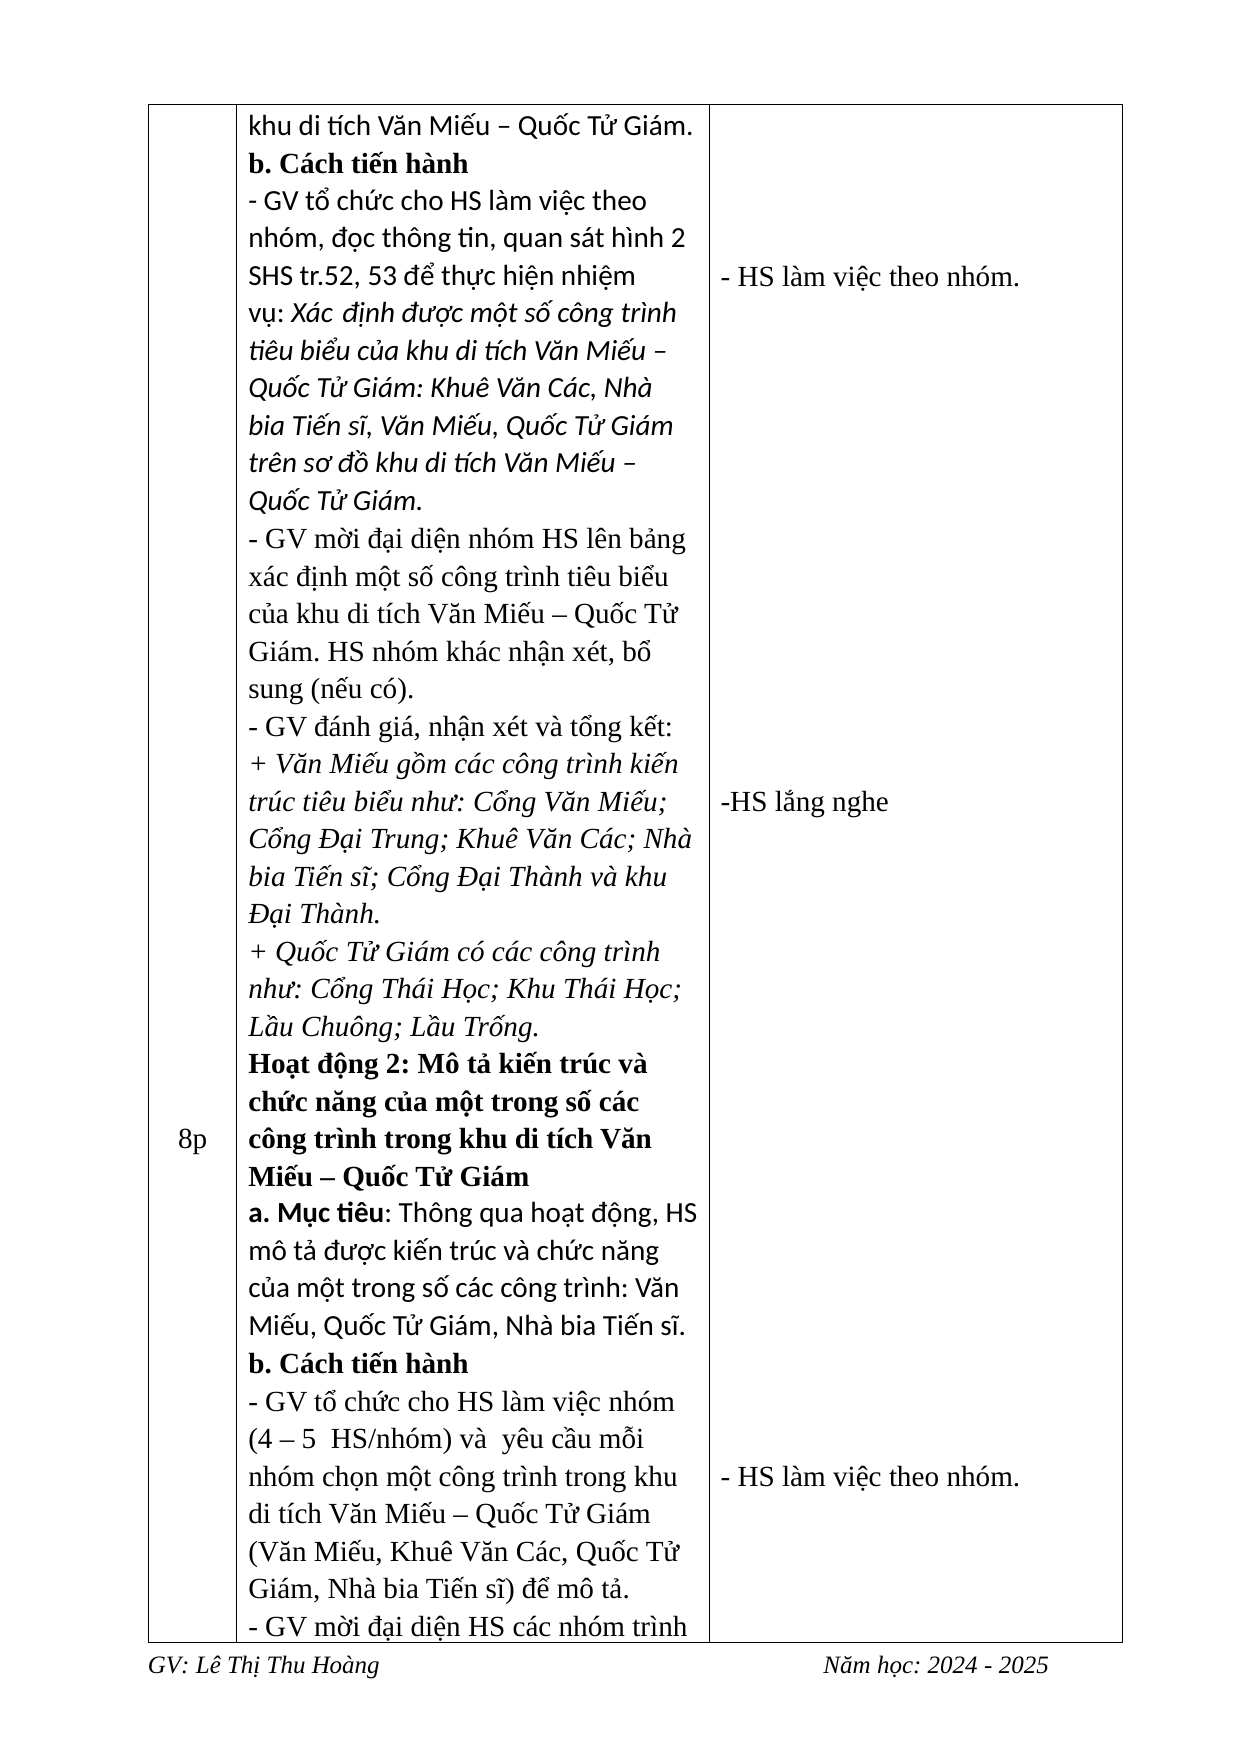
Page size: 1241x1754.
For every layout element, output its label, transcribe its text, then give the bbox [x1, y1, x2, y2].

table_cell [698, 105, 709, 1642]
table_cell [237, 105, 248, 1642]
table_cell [710, 105, 1122, 1642]
